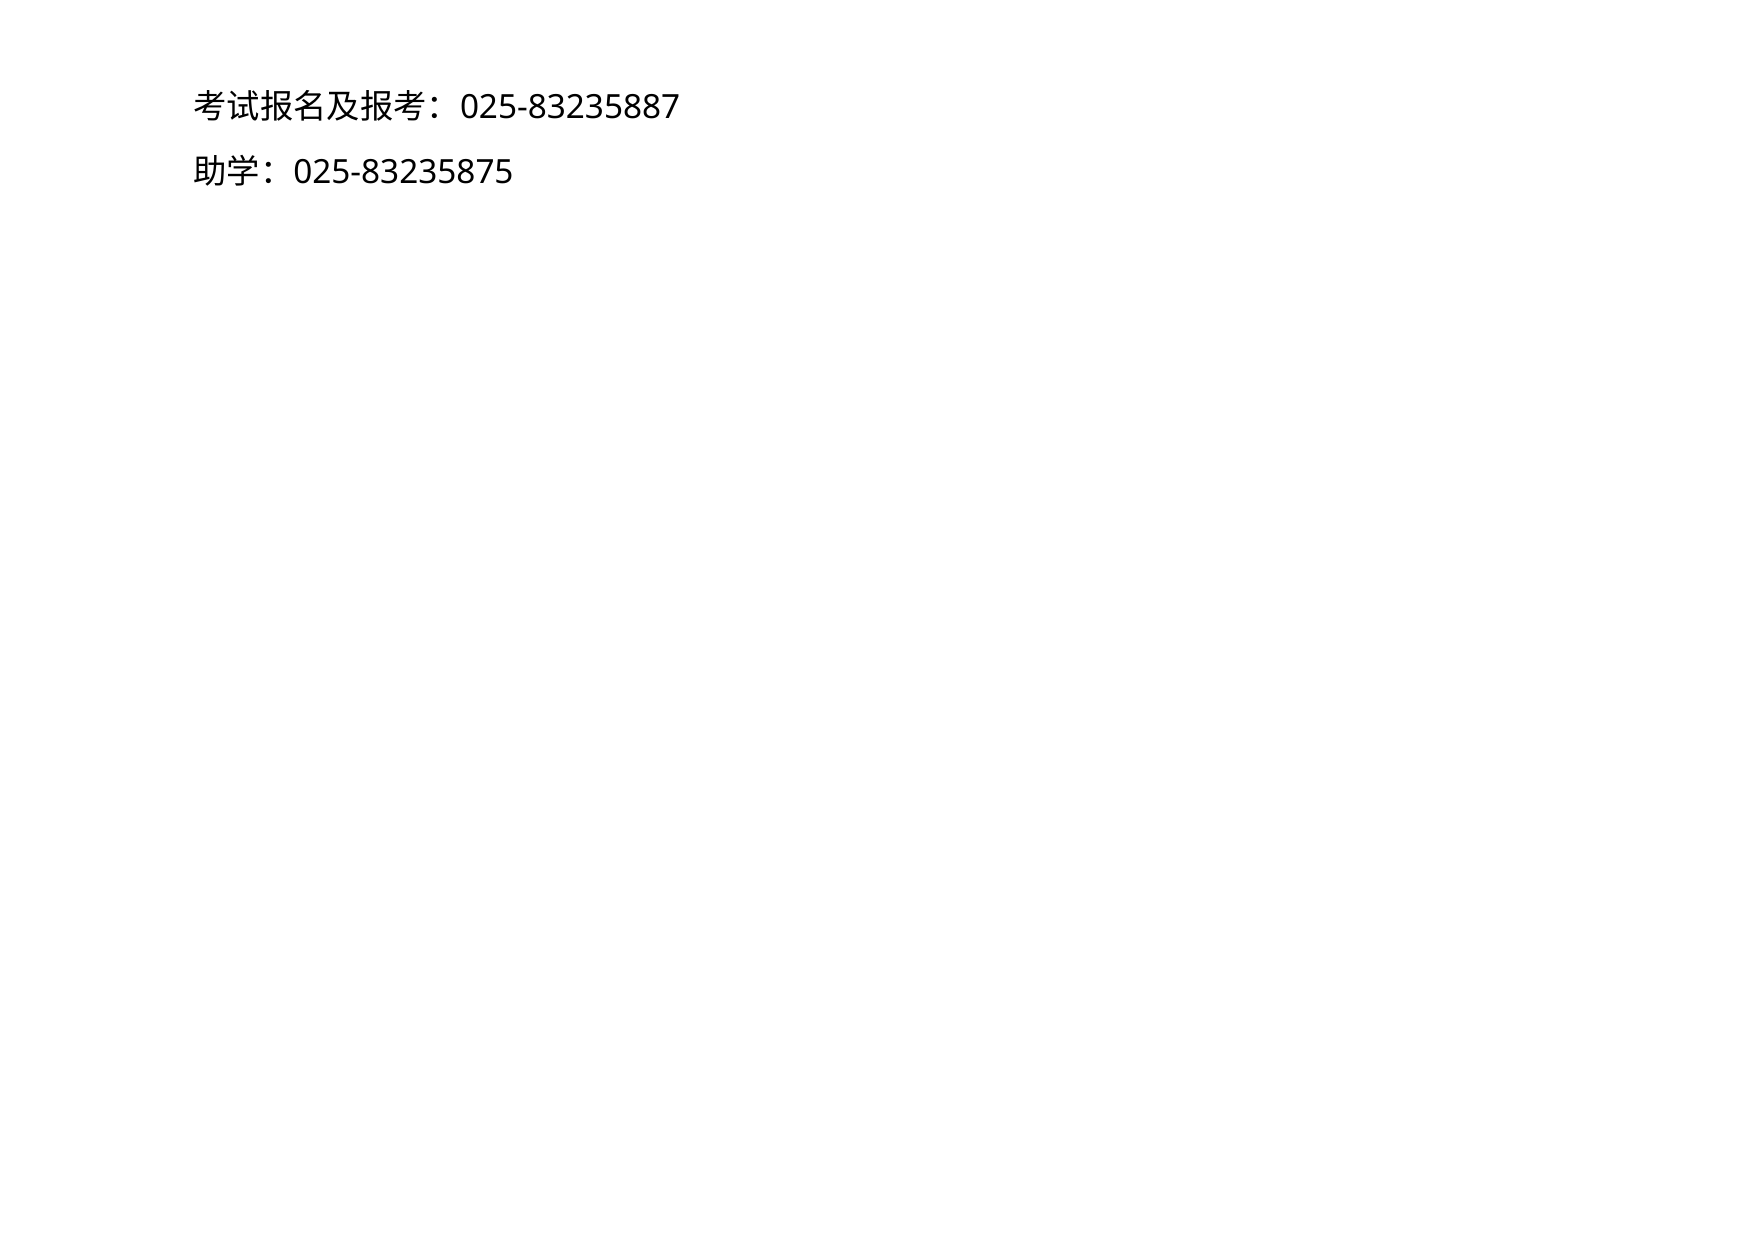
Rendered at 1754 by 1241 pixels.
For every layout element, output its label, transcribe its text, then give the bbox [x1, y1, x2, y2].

list 助学：025-83235875 [193, 137, 1562, 202]
list 考试报名及报考：025-83235887 [193, 72, 1562, 137]
